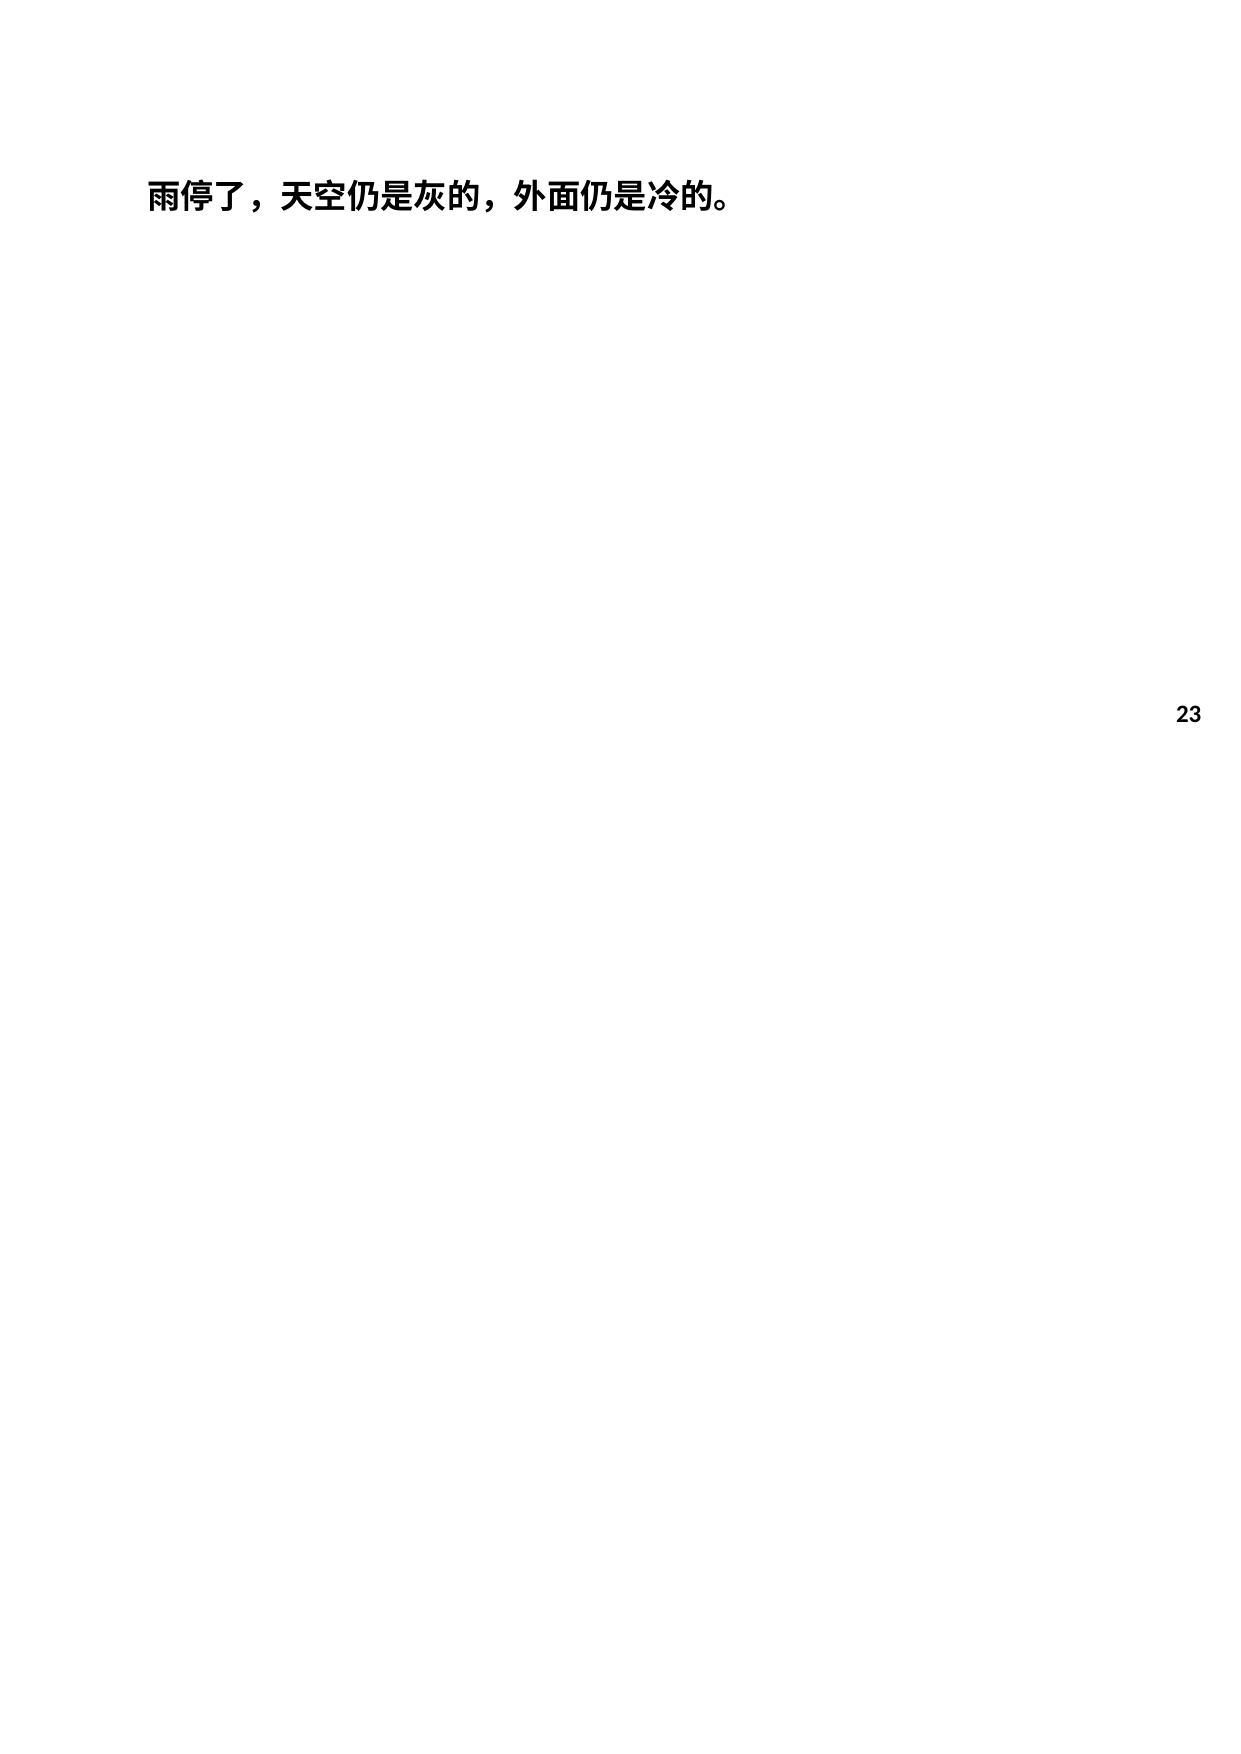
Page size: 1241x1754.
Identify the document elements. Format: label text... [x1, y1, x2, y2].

text 雨停了，天空仍是灰的，外面仍是冷的。 [112, 162, 1128, 227]
